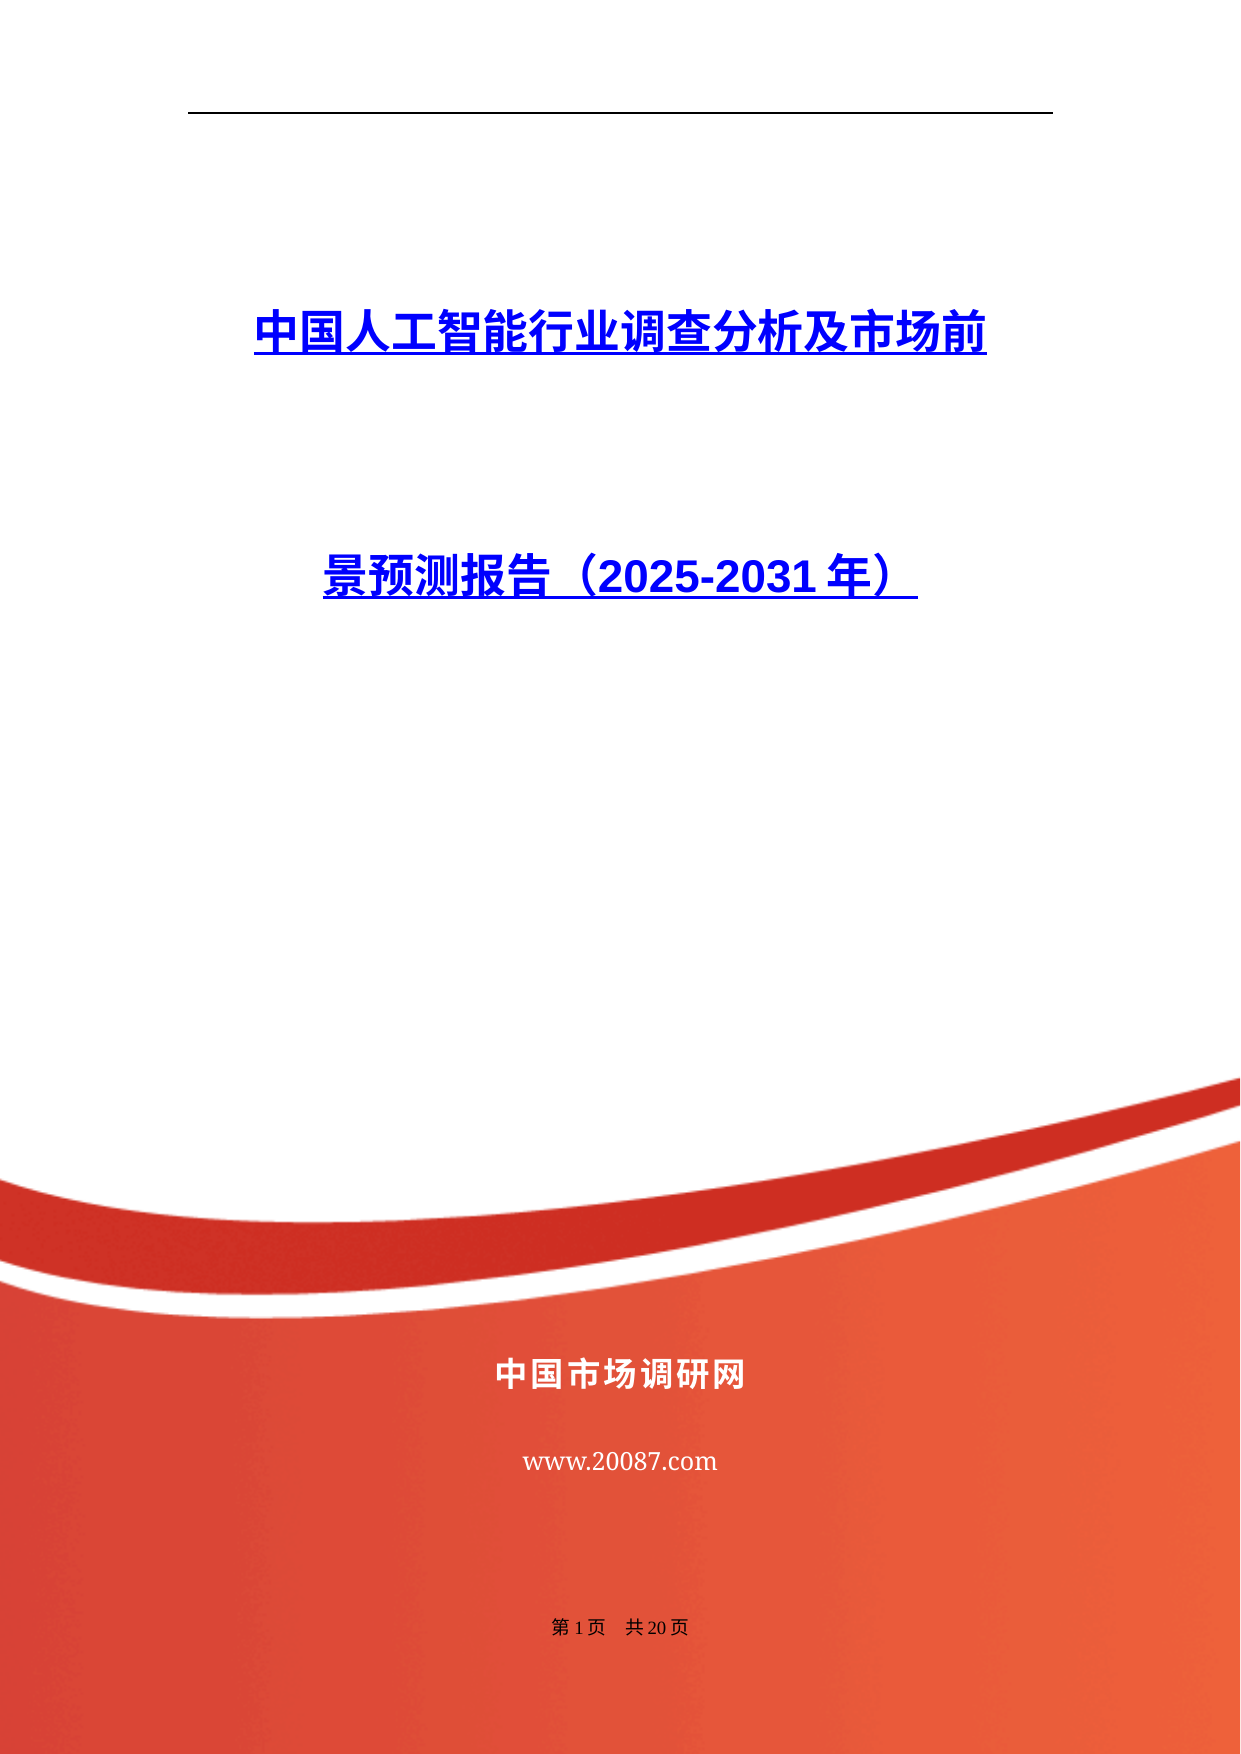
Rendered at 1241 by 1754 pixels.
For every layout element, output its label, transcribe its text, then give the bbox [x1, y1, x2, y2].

subtitle 中国市场调研网 [187, 1339, 1053, 1404]
picture [0, 1006, 1241, 1754]
text www.20087.com [187, 1428, 1053, 1493]
table_header 中国人工智能行业调查分析及市场前景预测报告（2025-2031年） [188, 207, 1053, 773]
